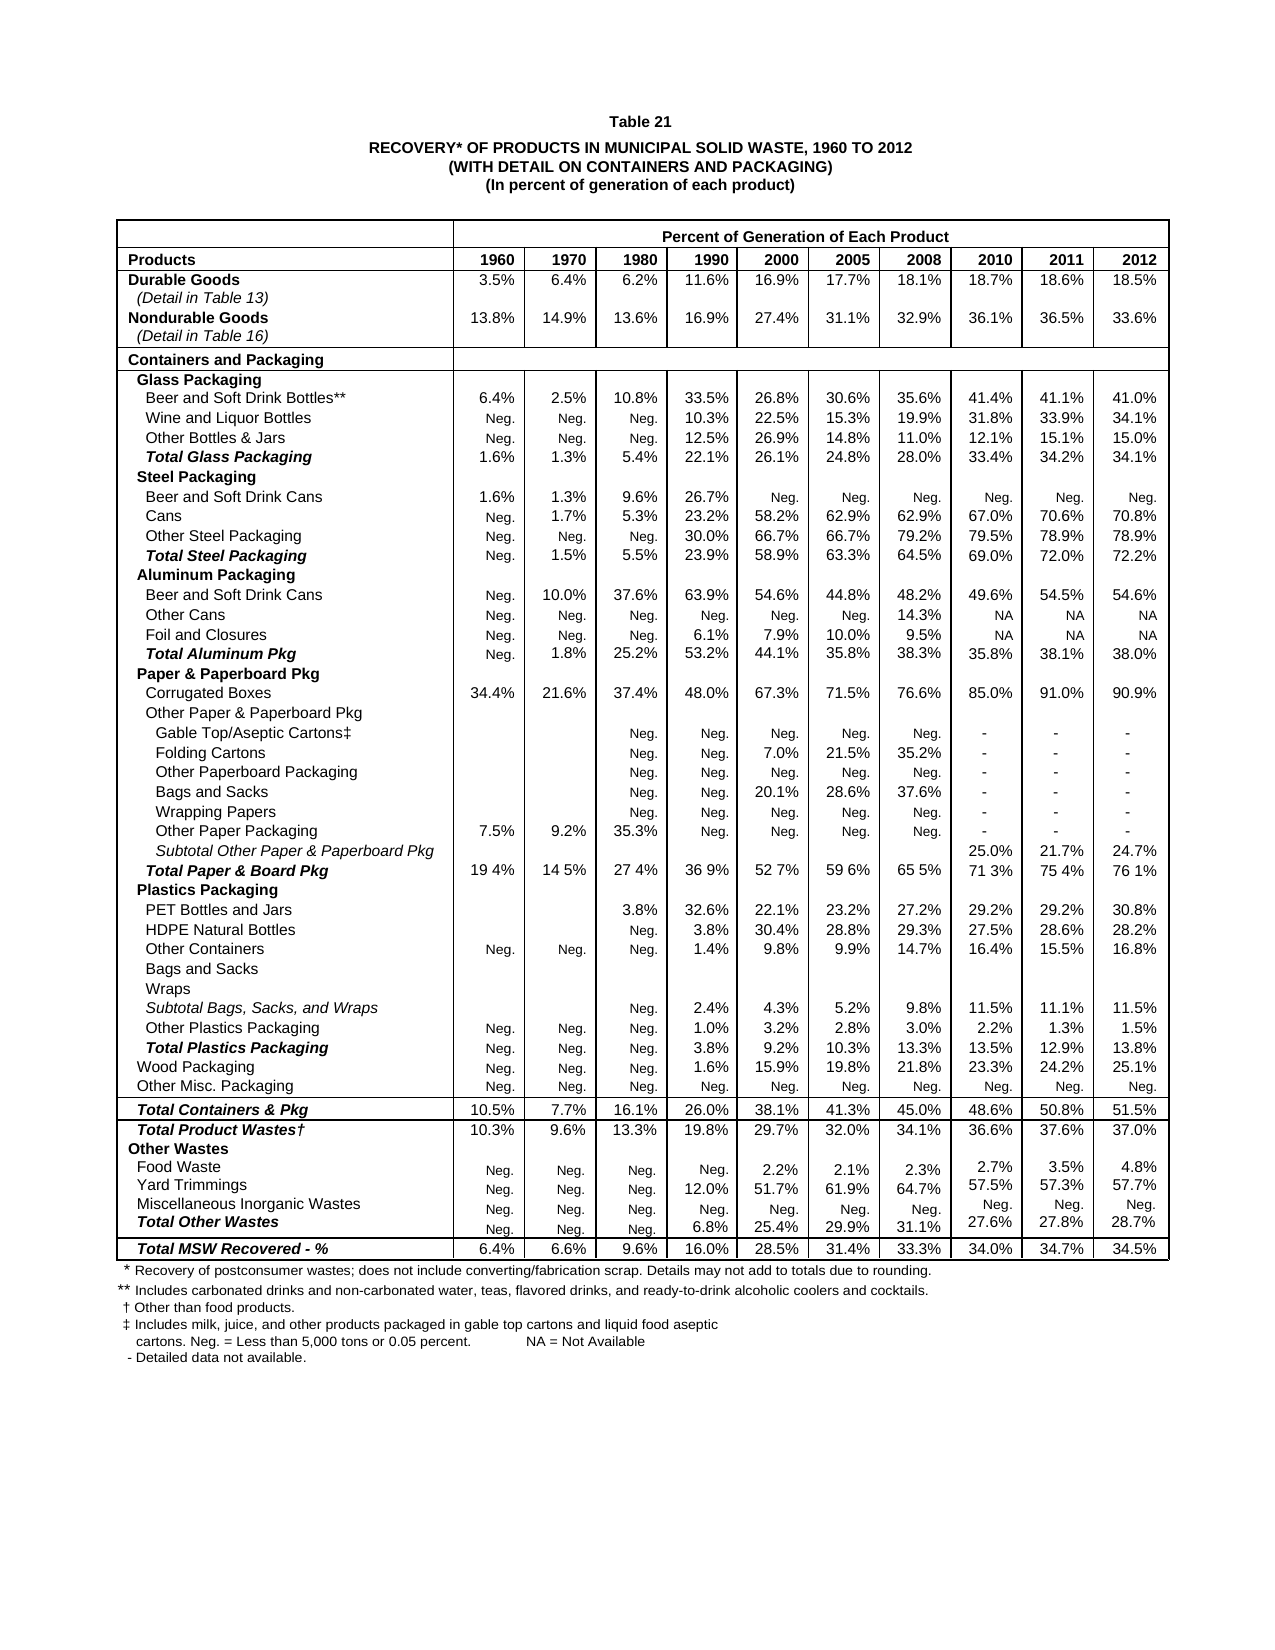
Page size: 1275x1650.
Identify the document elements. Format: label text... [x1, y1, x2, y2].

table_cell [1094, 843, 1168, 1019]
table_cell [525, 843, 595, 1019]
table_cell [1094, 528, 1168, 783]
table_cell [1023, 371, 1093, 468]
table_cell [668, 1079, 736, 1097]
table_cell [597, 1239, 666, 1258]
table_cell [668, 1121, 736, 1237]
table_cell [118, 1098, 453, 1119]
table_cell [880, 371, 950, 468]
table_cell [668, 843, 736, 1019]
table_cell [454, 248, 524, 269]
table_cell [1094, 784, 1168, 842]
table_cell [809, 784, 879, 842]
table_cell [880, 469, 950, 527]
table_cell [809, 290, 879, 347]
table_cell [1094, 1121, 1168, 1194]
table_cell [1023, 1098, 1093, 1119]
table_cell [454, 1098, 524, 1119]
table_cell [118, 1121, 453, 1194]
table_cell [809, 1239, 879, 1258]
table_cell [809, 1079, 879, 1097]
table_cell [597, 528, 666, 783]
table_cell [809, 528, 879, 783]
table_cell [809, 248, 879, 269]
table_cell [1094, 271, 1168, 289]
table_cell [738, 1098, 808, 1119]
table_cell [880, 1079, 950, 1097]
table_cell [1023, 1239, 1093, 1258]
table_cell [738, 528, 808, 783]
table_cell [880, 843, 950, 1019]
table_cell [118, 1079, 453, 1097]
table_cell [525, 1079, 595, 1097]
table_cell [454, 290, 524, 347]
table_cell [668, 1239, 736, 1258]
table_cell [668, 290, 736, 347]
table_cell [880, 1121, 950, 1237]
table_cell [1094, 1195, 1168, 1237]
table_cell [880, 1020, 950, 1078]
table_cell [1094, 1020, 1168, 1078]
text * Recovery of postconsumer wastes; does not include converting/fabrication scrap. Details may not add to totals due to rounding. [124, 1261, 1179, 1279]
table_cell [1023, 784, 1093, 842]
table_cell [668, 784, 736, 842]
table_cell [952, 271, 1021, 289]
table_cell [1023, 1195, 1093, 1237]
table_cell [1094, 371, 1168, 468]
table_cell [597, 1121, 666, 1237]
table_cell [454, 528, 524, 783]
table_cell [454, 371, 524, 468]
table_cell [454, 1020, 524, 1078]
text ** Includes carbonated drinks and non-carbonated water, teas, flavored drinks, and ready-to-drink alcoholic coolers and cocktails. [117, 1281, 1179, 1299]
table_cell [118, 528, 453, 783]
text - Detailed data not available. [127, 1350, 1179, 1366]
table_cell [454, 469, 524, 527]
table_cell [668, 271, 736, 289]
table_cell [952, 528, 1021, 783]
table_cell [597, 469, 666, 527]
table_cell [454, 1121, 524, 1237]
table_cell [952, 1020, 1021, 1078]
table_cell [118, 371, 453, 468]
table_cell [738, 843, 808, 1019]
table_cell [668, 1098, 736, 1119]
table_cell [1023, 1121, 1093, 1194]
text (In percent of generation of each product) [163, 176, 1118, 194]
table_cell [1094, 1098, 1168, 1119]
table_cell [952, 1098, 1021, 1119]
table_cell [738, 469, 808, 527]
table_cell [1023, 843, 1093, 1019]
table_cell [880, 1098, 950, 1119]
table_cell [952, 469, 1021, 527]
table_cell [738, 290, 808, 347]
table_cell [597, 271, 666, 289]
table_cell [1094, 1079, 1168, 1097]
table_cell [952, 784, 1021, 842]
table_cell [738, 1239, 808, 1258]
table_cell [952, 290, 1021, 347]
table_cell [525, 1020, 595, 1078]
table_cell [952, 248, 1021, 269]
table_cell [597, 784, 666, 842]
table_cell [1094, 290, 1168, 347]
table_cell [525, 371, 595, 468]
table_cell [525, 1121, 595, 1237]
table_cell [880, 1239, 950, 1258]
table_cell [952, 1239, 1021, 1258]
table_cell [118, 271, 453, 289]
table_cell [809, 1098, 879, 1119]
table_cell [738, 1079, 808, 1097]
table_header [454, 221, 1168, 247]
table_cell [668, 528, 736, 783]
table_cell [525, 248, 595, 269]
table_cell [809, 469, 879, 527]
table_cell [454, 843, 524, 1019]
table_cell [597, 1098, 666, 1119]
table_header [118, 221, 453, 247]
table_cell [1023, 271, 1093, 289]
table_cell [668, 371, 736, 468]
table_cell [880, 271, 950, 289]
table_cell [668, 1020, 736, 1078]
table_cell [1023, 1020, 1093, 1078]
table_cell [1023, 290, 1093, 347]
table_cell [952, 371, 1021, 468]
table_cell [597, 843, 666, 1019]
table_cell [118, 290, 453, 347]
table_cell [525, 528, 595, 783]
text † Other than food products. [122, 1299, 1179, 1315]
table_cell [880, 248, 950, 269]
text ‡ Includes milk, juice, and other products packaged in gable top cartons and liquid food aseptic cartons. Neg. = Less than 5,000 tons or 0.05 percent. NA = Not Available [122, 1317, 766, 1349]
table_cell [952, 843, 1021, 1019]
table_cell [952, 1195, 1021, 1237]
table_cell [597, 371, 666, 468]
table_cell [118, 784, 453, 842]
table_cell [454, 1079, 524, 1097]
subtitle Table 21 [163, 113, 1118, 131]
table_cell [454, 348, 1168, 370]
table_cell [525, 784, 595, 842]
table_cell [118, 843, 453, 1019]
text RECOVERY* OF PRODUCTS IN MUNICIPAL SOLID WASTE, 1960 TO 2012 (WITH DETAIL ON CONTAINERS AND PACKAGING) [365, 139, 916, 175]
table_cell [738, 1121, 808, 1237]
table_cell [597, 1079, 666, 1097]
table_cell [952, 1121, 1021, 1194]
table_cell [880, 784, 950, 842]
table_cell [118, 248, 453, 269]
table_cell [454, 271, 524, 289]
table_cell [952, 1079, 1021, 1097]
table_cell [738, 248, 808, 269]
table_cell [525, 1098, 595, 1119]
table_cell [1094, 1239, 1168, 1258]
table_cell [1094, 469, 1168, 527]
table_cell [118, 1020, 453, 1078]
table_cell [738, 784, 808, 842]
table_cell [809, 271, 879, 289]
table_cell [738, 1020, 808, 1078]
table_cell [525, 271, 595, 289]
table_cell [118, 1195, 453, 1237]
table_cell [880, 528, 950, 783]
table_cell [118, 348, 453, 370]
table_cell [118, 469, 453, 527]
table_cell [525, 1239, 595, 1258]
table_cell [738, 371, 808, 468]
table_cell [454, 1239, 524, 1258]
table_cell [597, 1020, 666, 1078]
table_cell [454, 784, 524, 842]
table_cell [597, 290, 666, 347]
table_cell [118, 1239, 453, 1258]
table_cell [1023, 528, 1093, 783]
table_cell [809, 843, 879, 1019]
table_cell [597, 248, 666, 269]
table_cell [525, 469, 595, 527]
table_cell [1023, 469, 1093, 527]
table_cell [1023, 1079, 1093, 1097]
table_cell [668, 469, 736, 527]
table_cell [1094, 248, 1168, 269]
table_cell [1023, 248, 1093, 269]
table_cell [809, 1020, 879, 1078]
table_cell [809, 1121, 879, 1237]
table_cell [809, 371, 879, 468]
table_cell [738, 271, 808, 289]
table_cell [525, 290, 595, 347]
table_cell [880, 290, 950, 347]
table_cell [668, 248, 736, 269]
